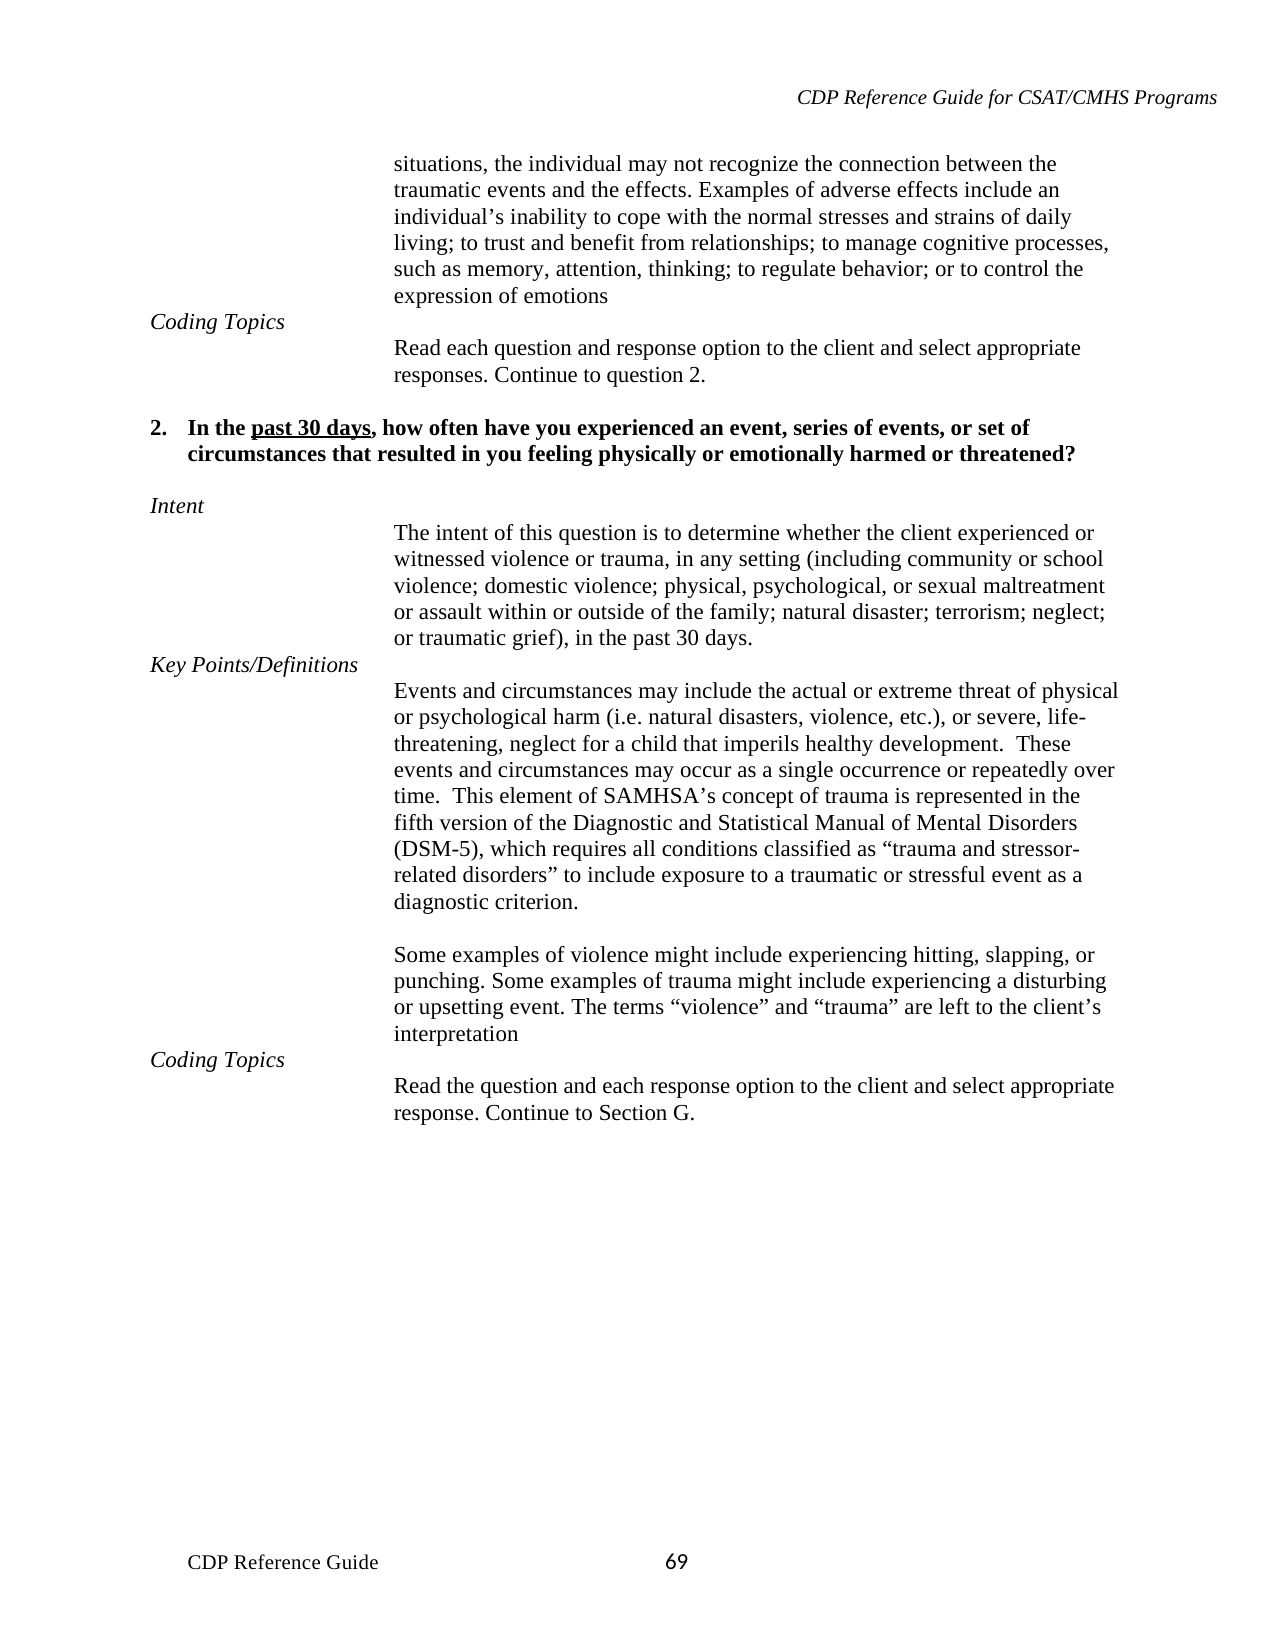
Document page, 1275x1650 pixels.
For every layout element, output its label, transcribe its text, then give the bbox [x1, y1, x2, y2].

text Coding Topics [150, 308, 1125, 334]
text Events and circumstances may include the actual or extreme threat of physical or psychological harm (i.e. natural disasters, violence, etc.), or severe, life-threatening, neglect for a child that imperils healthy development. These events and circumstances may occur as a single occurrence or repeatedly over time. This element of SAMHSA’s concept of trauma is represented in the fifth version of the Diagnostic and Statistical Manual of Mental Disorders (DSM-5), which requires all conditions classified as “trauma and stressor-related disorders” to include exposure to a traumatic or stressful event as a diagnostic criterion. [394, 677, 1125, 914]
text or assault within or outside of the family; natural disaster; terrorism; neglect; [150, 598, 1125, 624]
text Coding Topics [150, 1046, 1125, 1072]
text responses. Continue to question 2. [150, 361, 1125, 387]
text or traumatic grief), in the past 30 days. [150, 624, 1125, 651]
text violence; domestic violence; physical, psychological, or sexual maltreatment [150, 572, 1125, 598]
text The intent of this question is to determine whether the client experienced or [150, 519, 1125, 545]
text Read the question and each response option to the client and select appropriate [150, 1072, 1125, 1099]
text response. Continue to Section G. [150, 1099, 1125, 1125]
text 2. In the past 30 days, how often have you experienced an event, series of events, or set of circumstances that resulted in you feeling physically or emotionally harmed or threatened? [150, 413, 1125, 466]
subtitle Key Points/Definitions [150, 651, 1125, 677]
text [394, 150, 1125, 308]
text Read each question and response option to the client and select appropriate [150, 334, 1125, 361]
subtitle Intent [150, 493, 1125, 519]
text Some examples of violence might include experiencing hitting, slapping, or punching. Some examples of trauma might include experiencing a disturbing or upsetting event. The terms “violence” and “trauma” are left to the client’s interpretation [394, 941, 1125, 1046]
text witnessed violence or trauma, in any setting (including community or school [150, 545, 1125, 572]
